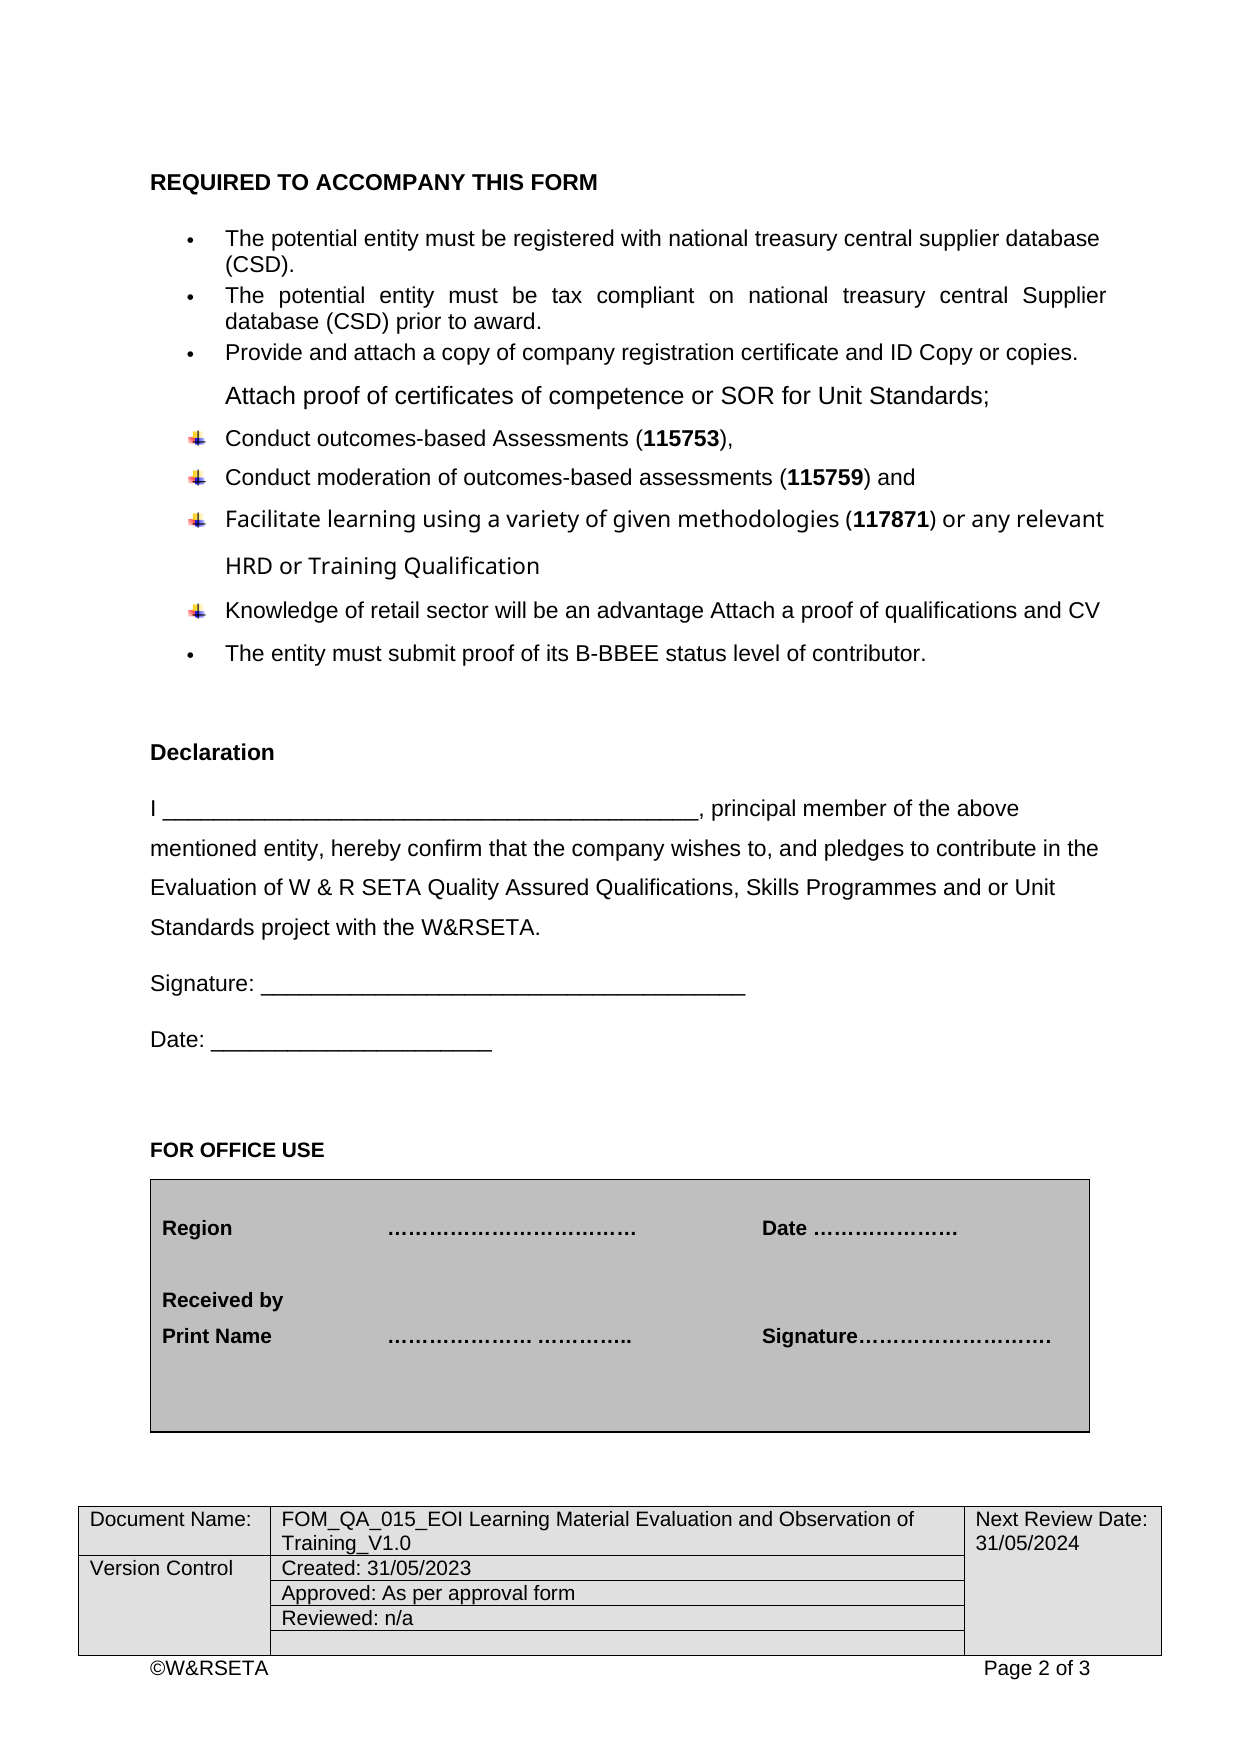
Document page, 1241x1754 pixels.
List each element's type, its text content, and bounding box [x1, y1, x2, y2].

list The potential entity must be registered with national treasury central supplier database (CSD). [187, 225, 1107, 277]
list Conduct outcomes-based Assessments (115753), [187, 424, 1107, 451]
text Declaration [150, 739, 1107, 765]
text Signature: ______________________________________ [150, 970, 1107, 996]
picture [188, 468, 206, 486]
list The entity must submit proof of its B-BBEE status level of contributor. [187, 640, 1107, 666]
list The potential entity must be tax compliant on national treasury central Supplier database (CSD) prior to award. [187, 282, 1107, 334]
list Provide and attach a copy of company registration certificate and ID Copy or copies. [187, 339, 1107, 365]
picture [188, 602, 206, 619]
picture [188, 511, 206, 528]
text Attach proof of certificates of competence or SOR for Unit Standards; [225, 381, 1107, 410]
list Knowledge of retail sector will be an advantage Attach a proof of qualifications and CV [187, 597, 1107, 623]
text FOR OFFICE USE [150, 1138, 1107, 1162]
text I __________________________________________, principal member of the above mentioned entity, hereby confirm that the company wishes to, and pledges to contribute in the Evaluation of W & R SETA Quality Assured Qualifications, Skills Programmes and or Unit Standards project with the W&RSETA. [150, 795, 1107, 940]
list Facilitate learning using a variety of given methodologies (117871) or any relevant HRD or Training Qualification [187, 503, 1107, 582]
list Conduct moderation of outcomes-based assessments (115759) and [187, 464, 1107, 490]
table_header Region ……………………………… Date ………………… Received by Print Name ………………… ………….. Signature………………………. [151, 1180, 1089, 1431]
text REQUIRED TO ACCOMPANY THIS FORM [150, 169, 1107, 195]
text Date: ______________________ [150, 1026, 1107, 1052]
picture [188, 429, 206, 446]
